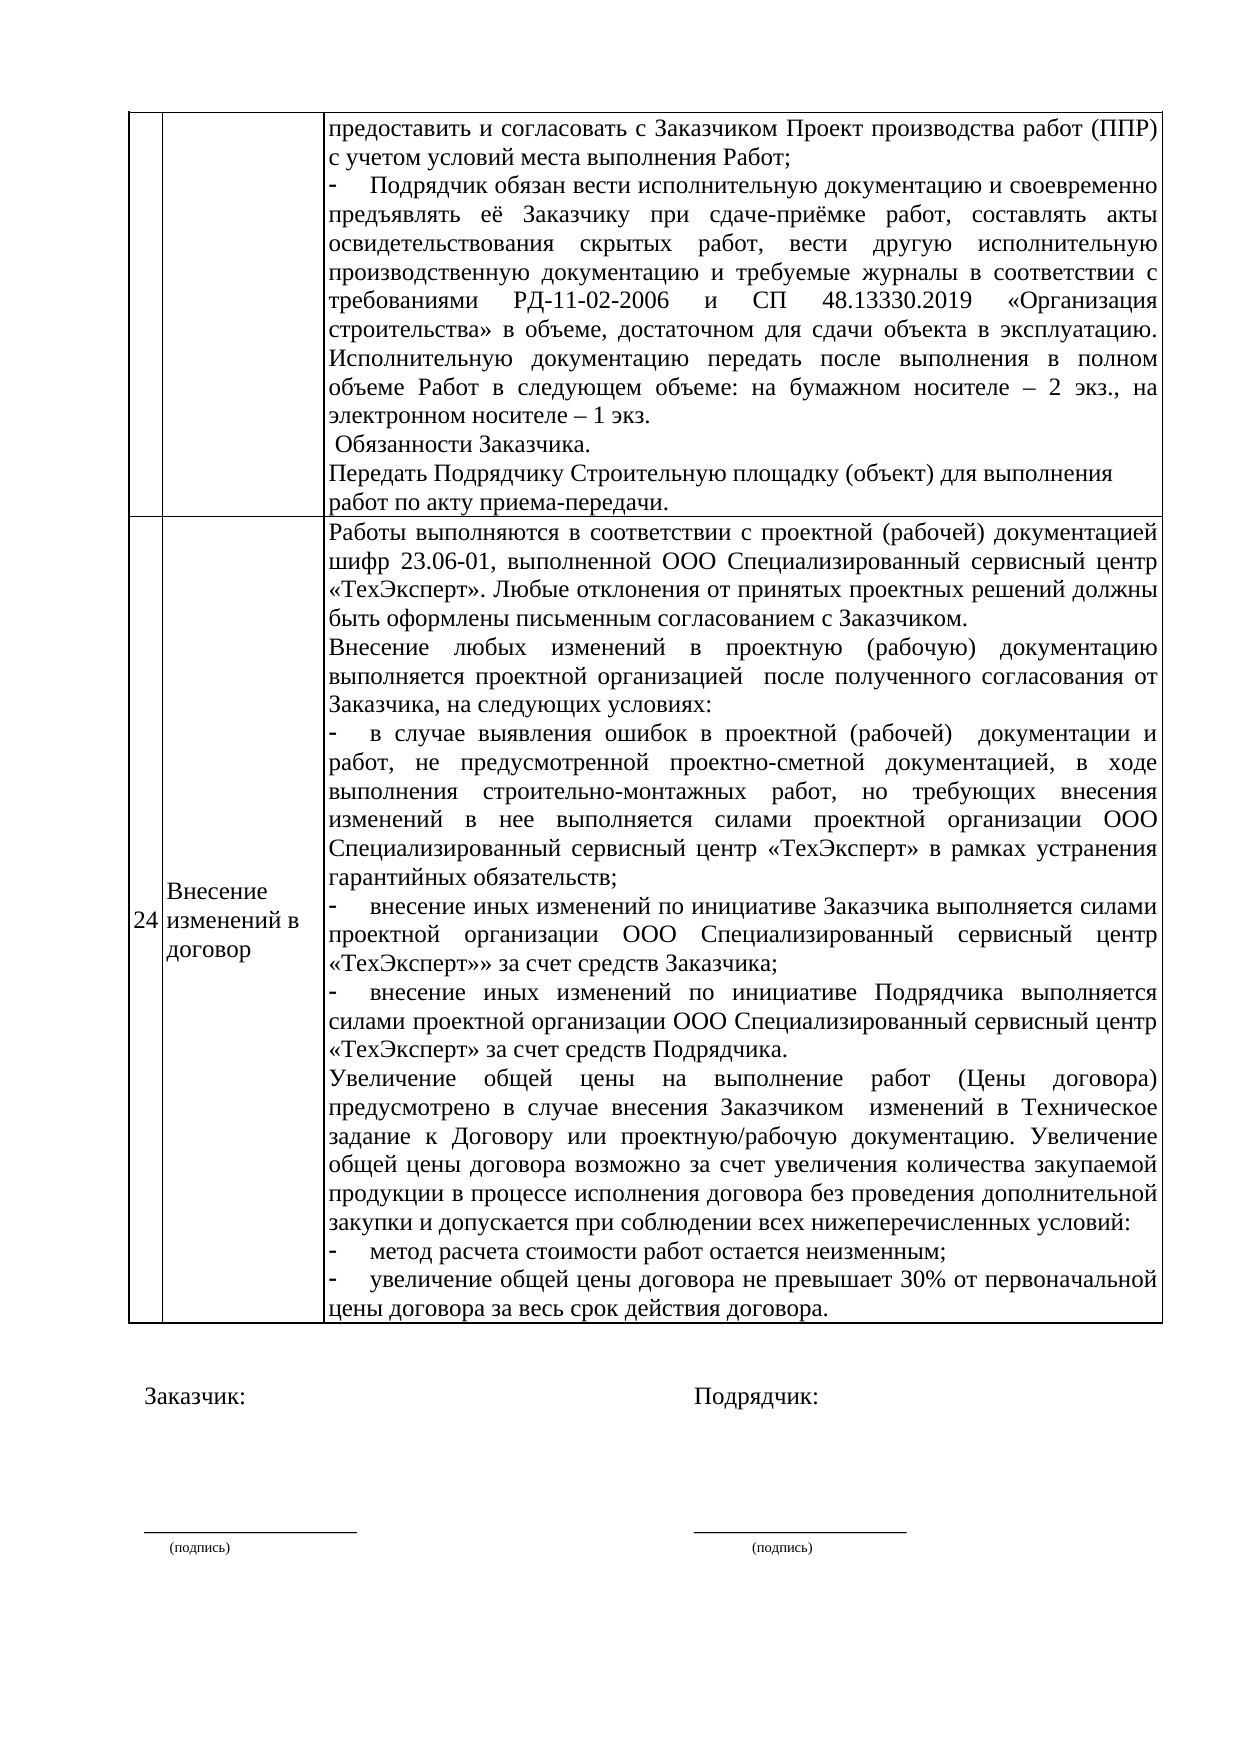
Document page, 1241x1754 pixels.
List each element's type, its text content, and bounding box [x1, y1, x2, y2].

table_cell Работы выполняются в соответствии с проектной (рабочей) документацией шифр 23.06-01, выполненной ООО Специализированный сервисный центр «ТехЭксперт». Любые отклонения от принятых проектных решений должны быть оформлены письменным согласованием с Заказчиком. Внесение любых изменений в проектную (рабочую) документацию выполняется проектной организацией после полученного согласования от Заказчика, на следующих условиях: в случае выявления ошибок в проектной (рабочей) документации и работ, не предусмотренной проектно-сметной документацией, в ходе выполнения строительно-монтажных работ, но требующих внесения изменений в нее выполняется силами проектной организации ООО Специализированный сервисный центр «ТехЭксперт» в рамках устранения гарантийных обязательств; внесение иных изменений по инициативе Заказчика выполняется силами проектной организации ООО Специализированный сервисный центр «ТехЭксперт»» за счет средств Заказчика; внесение иных изменений по инициативе Подрядчика выполняется силами проектной организации ООО Специализированный сервисный центр «ТехЭксперт» за счет средств Подрядчика. Увеличение общей цены на выполнение работ (Цены договора) предусмотрено в случае внесения Заказчиком изменений в Техническое задание к Договору или проектную/рабочую документацию. Увеличение общей цены договора возможно за счет увеличения количества закупаемой продукции в процессе исполнения договора без проведения дополнительной закупки и допускается при соблюдении всех нижеперечисленных условий: метод расчета стоимости работ остается неизменным; увеличение общей цены договора не превышает 30% от первоначальной цены договора за весь срок действия договора. [325, 517, 1162, 1322]
table_cell 24 [130, 517, 162, 1322]
table_cell Внесение изменений в договор [163, 517, 323, 1322]
table_header Заказчик: _________________ (подпись) [133, 1381, 683, 1571]
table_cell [325, 113, 1162, 516]
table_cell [163, 113, 323, 516]
table_cell 23 [130, 113, 162, 516]
table_header Подрядчик: _________________ (подпись) [683, 1381, 1166, 1571]
